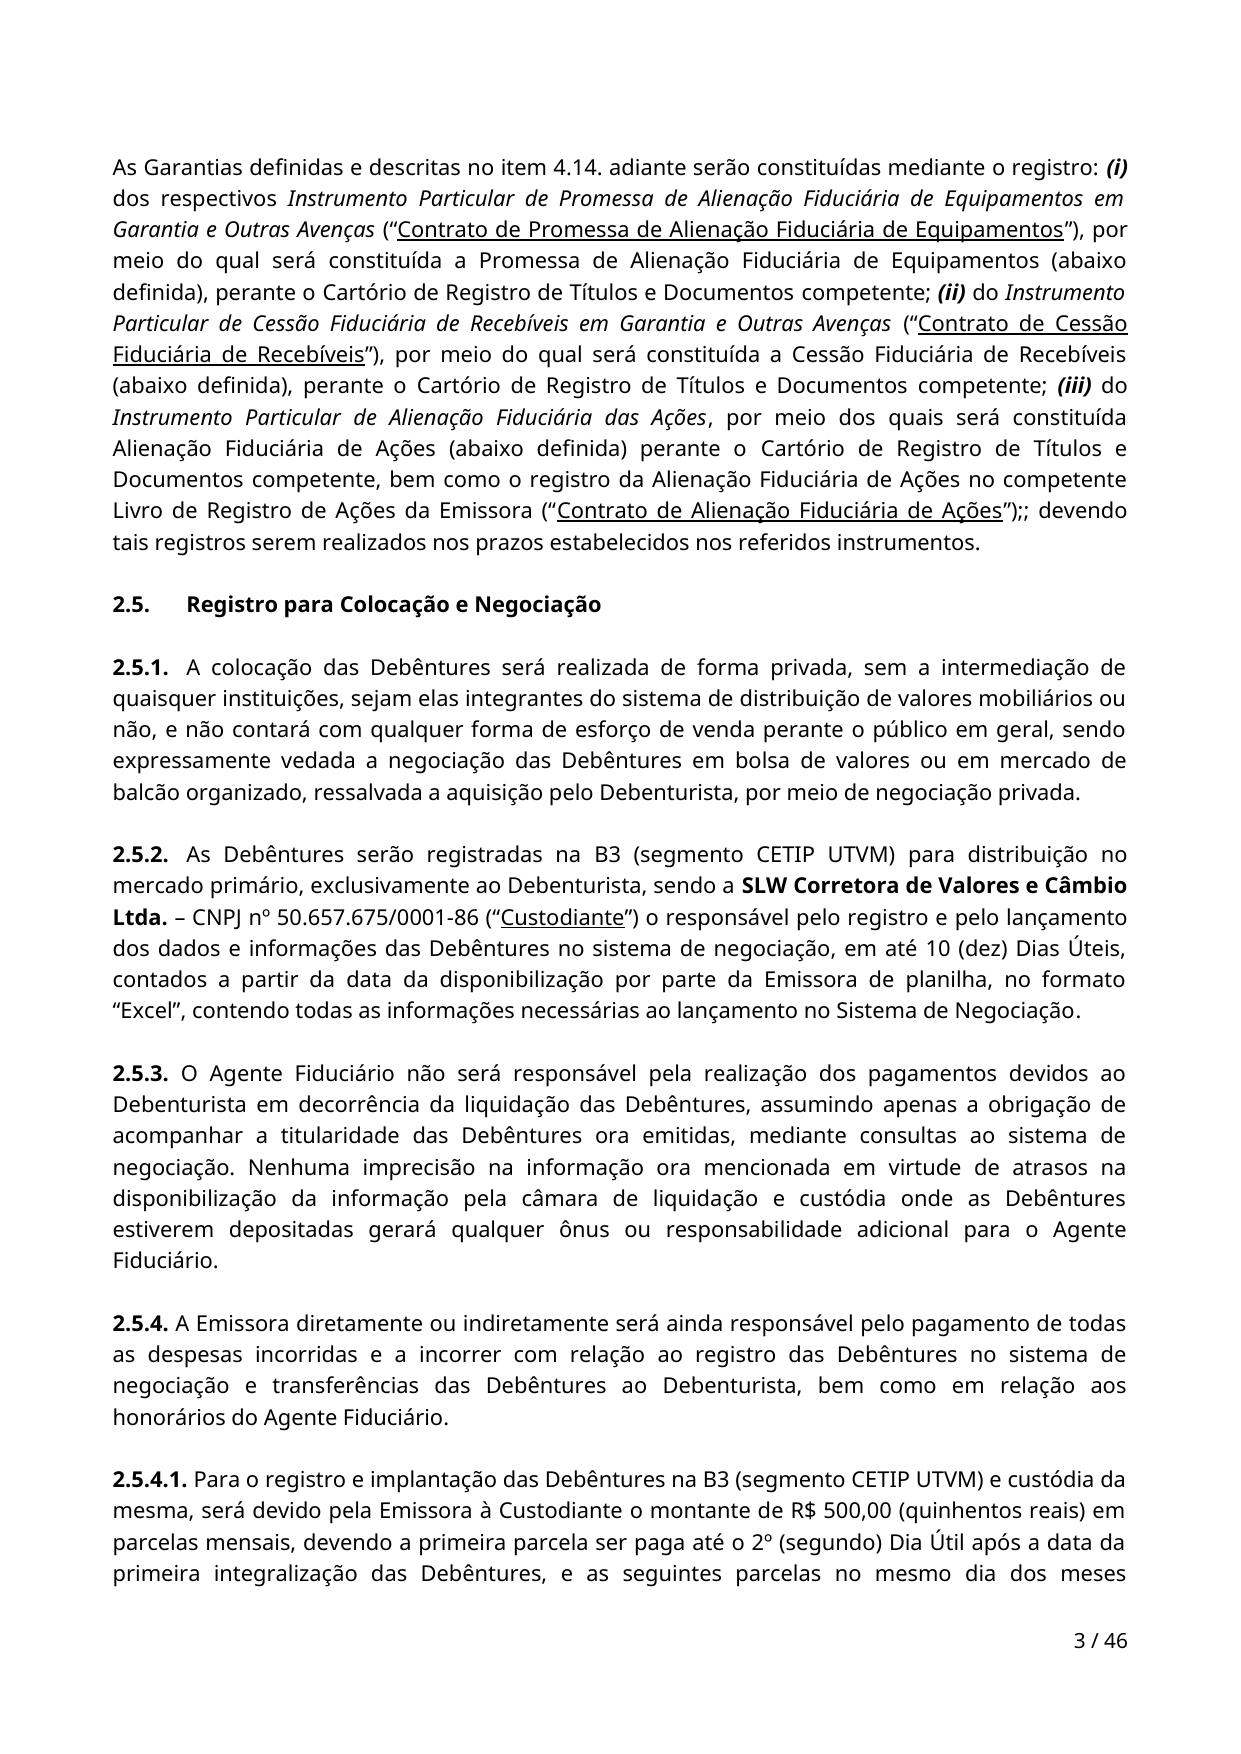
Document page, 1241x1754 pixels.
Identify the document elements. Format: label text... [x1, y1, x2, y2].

text 2.5. Registro para Colocação e Negociação [112, 587, 1128, 619]
text 2.5.2. As Debêntures serão registradas na B3 (segmento CETIP UTVM) para distribuição no mercado primário, exclusivamente ao Debenturista, sendo a SLW Corretora de Valores e Câmbio Ltda. – CNPJ nº 50.657.675/0001-86 (“Custodiante”) o responsável pelo registro e pelo lançamento dos dados e informações das Debêntures no sistema de negociação, em até 10 (dez) Dias Úteis, contados a partir da data da disponibilização por parte da Emissora de planilha, no formato “Excel”, contendo todas as informações necessárias ao lançamento no Sistema de Negociação. [112, 837, 1128, 1025]
text 2.5.4. A Emissora diretamente ou indiretamente será ainda responsável pelo pagamento de todas as despesas incorridas e a incorrer com relação ao registro das Debêntures no sistema de negociação e transferências das Debêntures ao Debenturista, bem como em relação aos honorários do Agente Fiduciário. [112, 1306, 1128, 1431]
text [112, 1462, 1128, 1587]
text 2.5.1. A colocação das Debêntures será realizada de forma privada, sem a intermediação de quaisquer instituições, sejam elas integrantes do sistema de distribuição de valores mobiliários ou não, e não contará com qualquer forma de esforço de venda perante o público em geral, sendo expressamente vedada a negociação das Debêntures em bolsa de valores ou em mercado de balcão organizado, ressalvada a aquisição pelo Debenturista, por meio de negociação privada. [112, 650, 1128, 806]
text 2.5.3. O Agente Fiduciário não será responsável pela realização dos pagamentos devidos ao Debenturista em decorrência da liquidação das Debêntures, assumindo apenas a obrigação de acompanhar a titularidade das Debêntures ora emitidas, mediante consultas ao sistema de negociação. Nenhuma imprecisão na informação ora mencionada em virtude de atrasos na disponibilização da informação pela câmara de liquidação e custódia onde as Debêntures estiverem depositadas gerará qualquer ônus ou responsabilidade adicional para o Agente Fiduciário. [112, 1056, 1128, 1275]
text As Garantias definidas e descritas no item 4.14. adiante serão constituídas mediante o registro: (i) dos respectivos Instrumento Particular de Promessa de Alienação Fiduciária de Equipamentos em Garantia e Outras Avenças (“Contrato de Promessa de Alienação Fiduciária de Equipamentos”), por meio do qual será constituída a Promessa de Alienação Fiduciária de Equipamentos (abaixo definida), perante o Cartório de Registro de Títulos e Documentos competente; (ii) do Instrumento Particular de Cessão Fiduciária de Recebíveis em Garantia e Outras Avenças (“Contrato de Cessão Fiduciária de Recebíveis”), por meio do qual será constituída a Cessão Fiduciária de Recebíveis (abaixo definida), perante o Cartório de Registro de Títulos e Documentos competente; (iii) do Instrumento Particular de Alienação Fiduciária das Ações, por meio dos quais será constituída Alienação Fiduciária de Ações (abaixo definida) perante o Cartório de Registro de Títulos e Documentos competente, bem como o registro da Alienação Fiduciária de Ações no competente Livro de Registro de Ações da Emissora (“Contrato de Alienação Fiduciária de Ações”);; devendo tais registros serem realizados nos prazos estabelecidos nos referidos instrumentos. [112, 150, 1128, 556]
